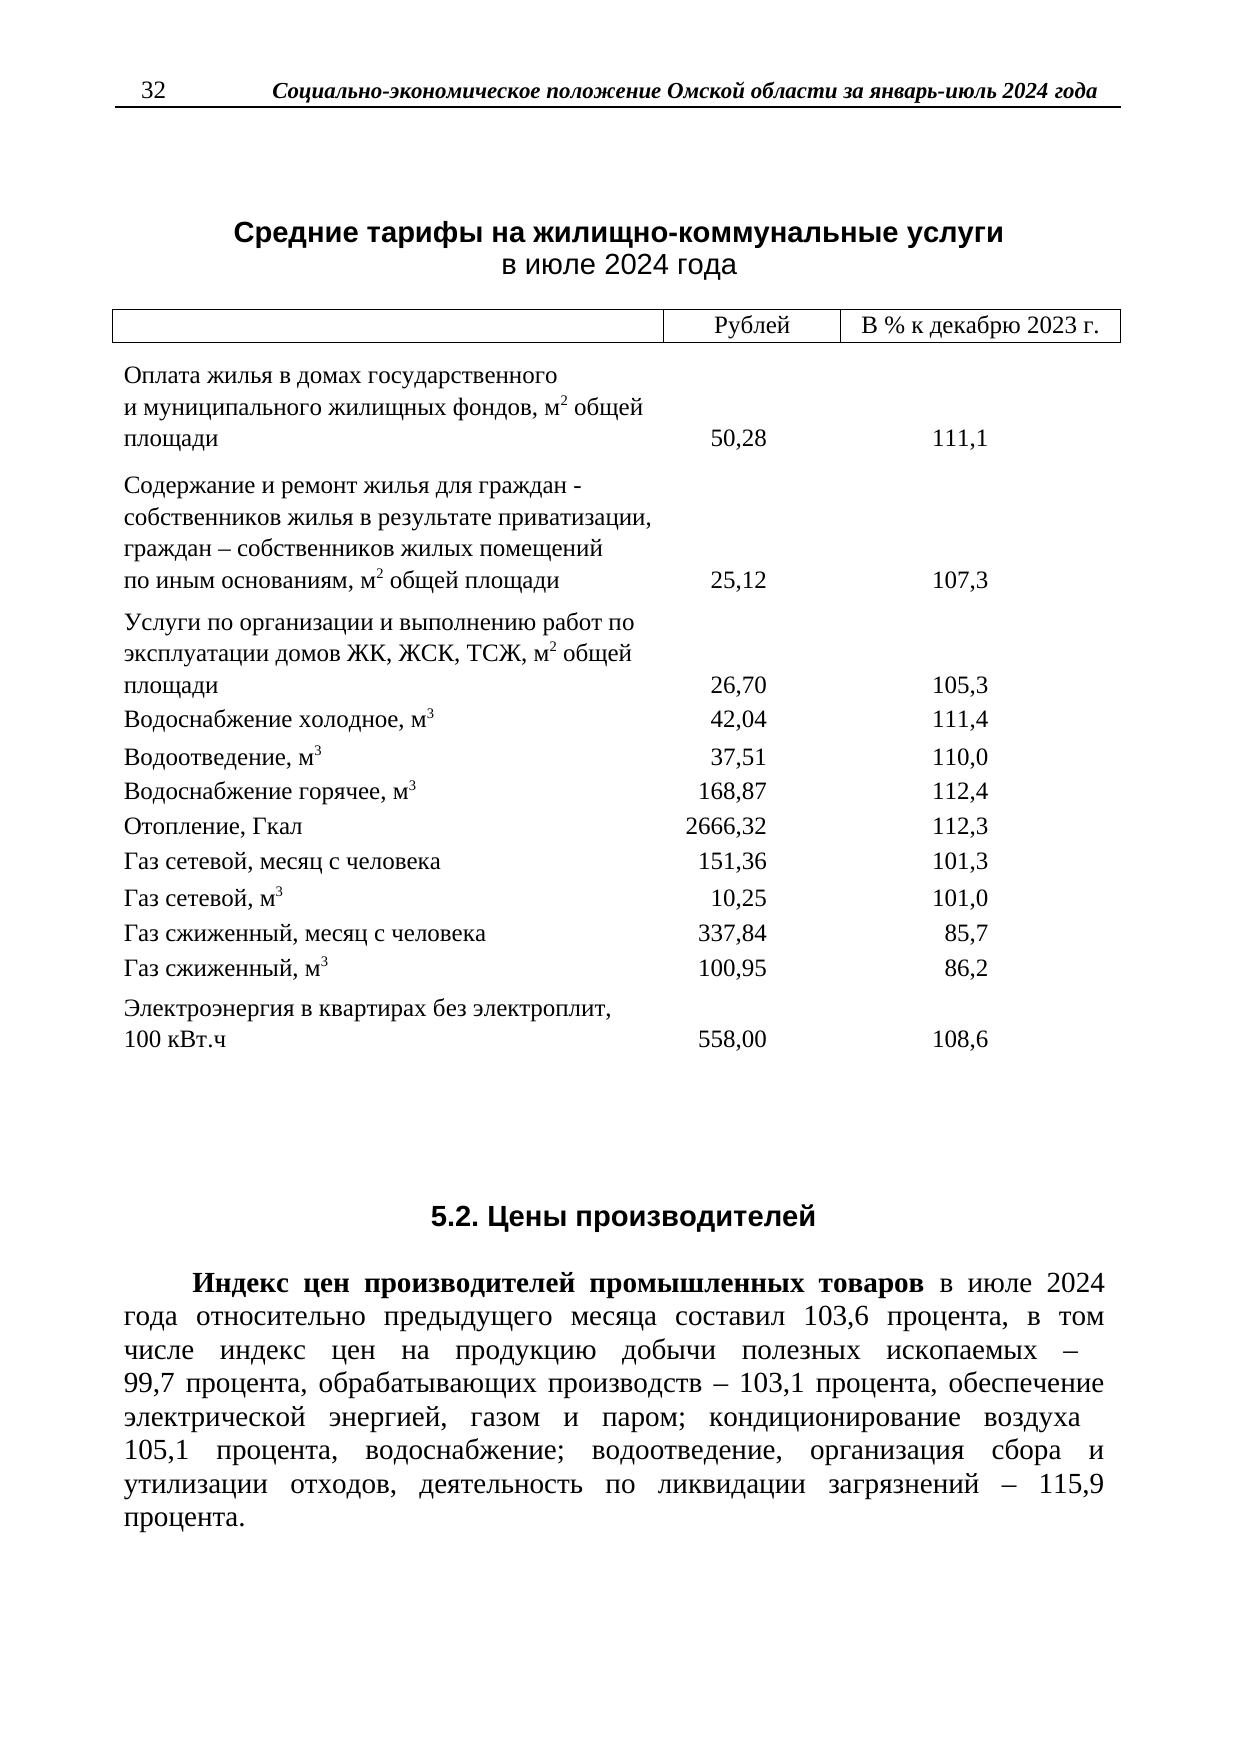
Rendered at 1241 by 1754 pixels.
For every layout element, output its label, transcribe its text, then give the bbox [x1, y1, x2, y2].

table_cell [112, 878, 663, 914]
text Индекс цен производителей промышленных товаров в июле 2024 года относительно предыдущего месяца составил 103,6 процента, в том числе индекс цен на продукцию добычи полезных ископаемых – 99,7 процента, обрабатывающих производств – 103,1 процента, обеспечение электрической энергией, газом и паром; кондиционирование воздуха 105,1 процента, водоснабжение; водоотведение, организация сбора и утилизации отходов, деятельность по ликвидации загрязнений – 115,9 процента. [123, 1265, 1105, 1533]
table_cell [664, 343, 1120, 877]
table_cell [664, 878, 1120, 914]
text 5.2. Цены производителей [160, 1199, 1087, 1232]
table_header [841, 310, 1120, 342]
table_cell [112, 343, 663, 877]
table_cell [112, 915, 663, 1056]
text в июле 2024 года [118, 249, 1120, 280]
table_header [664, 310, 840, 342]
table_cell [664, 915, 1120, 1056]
text Средние тарифы на жилищно-коммунальные услуги [118, 217, 1120, 249]
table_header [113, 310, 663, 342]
